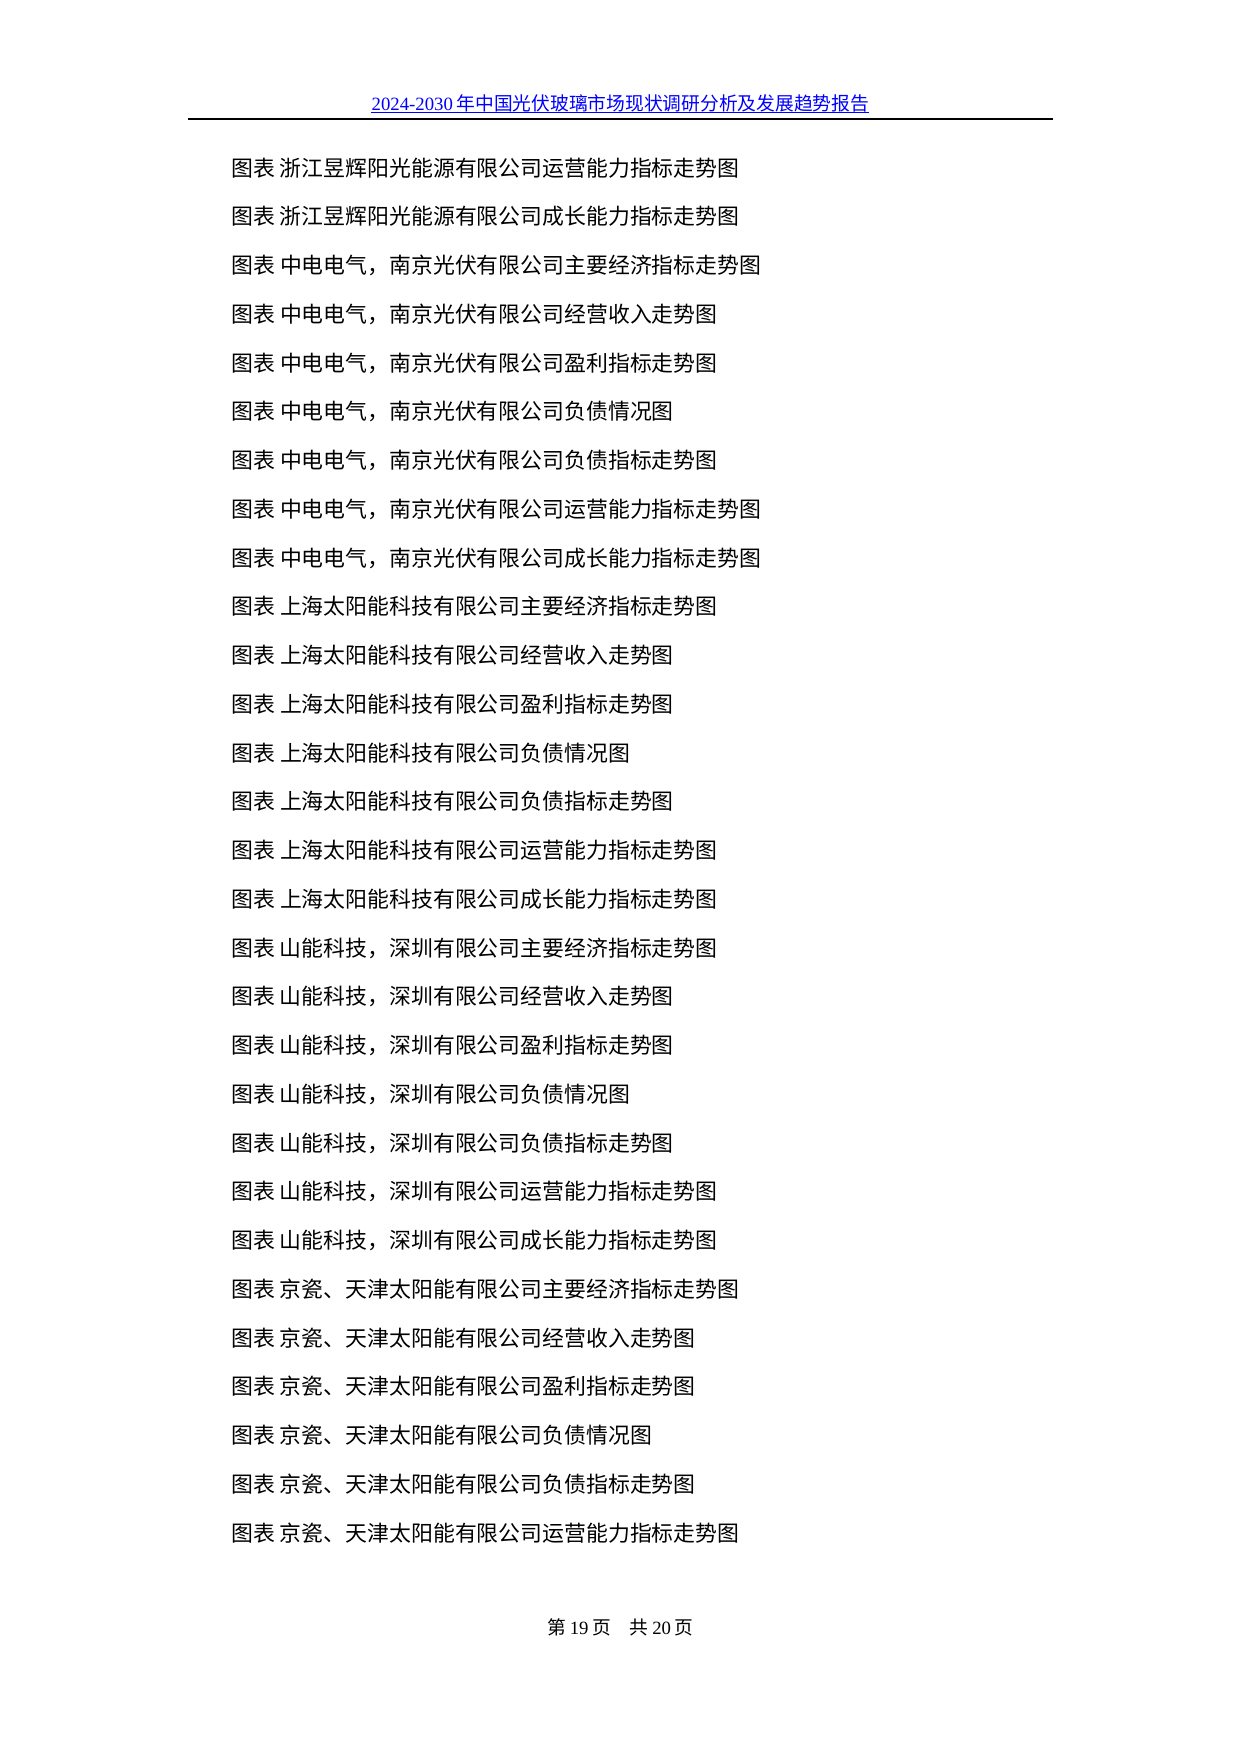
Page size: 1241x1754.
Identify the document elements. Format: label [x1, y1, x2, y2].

text [187, 150, 1053, 1548]
